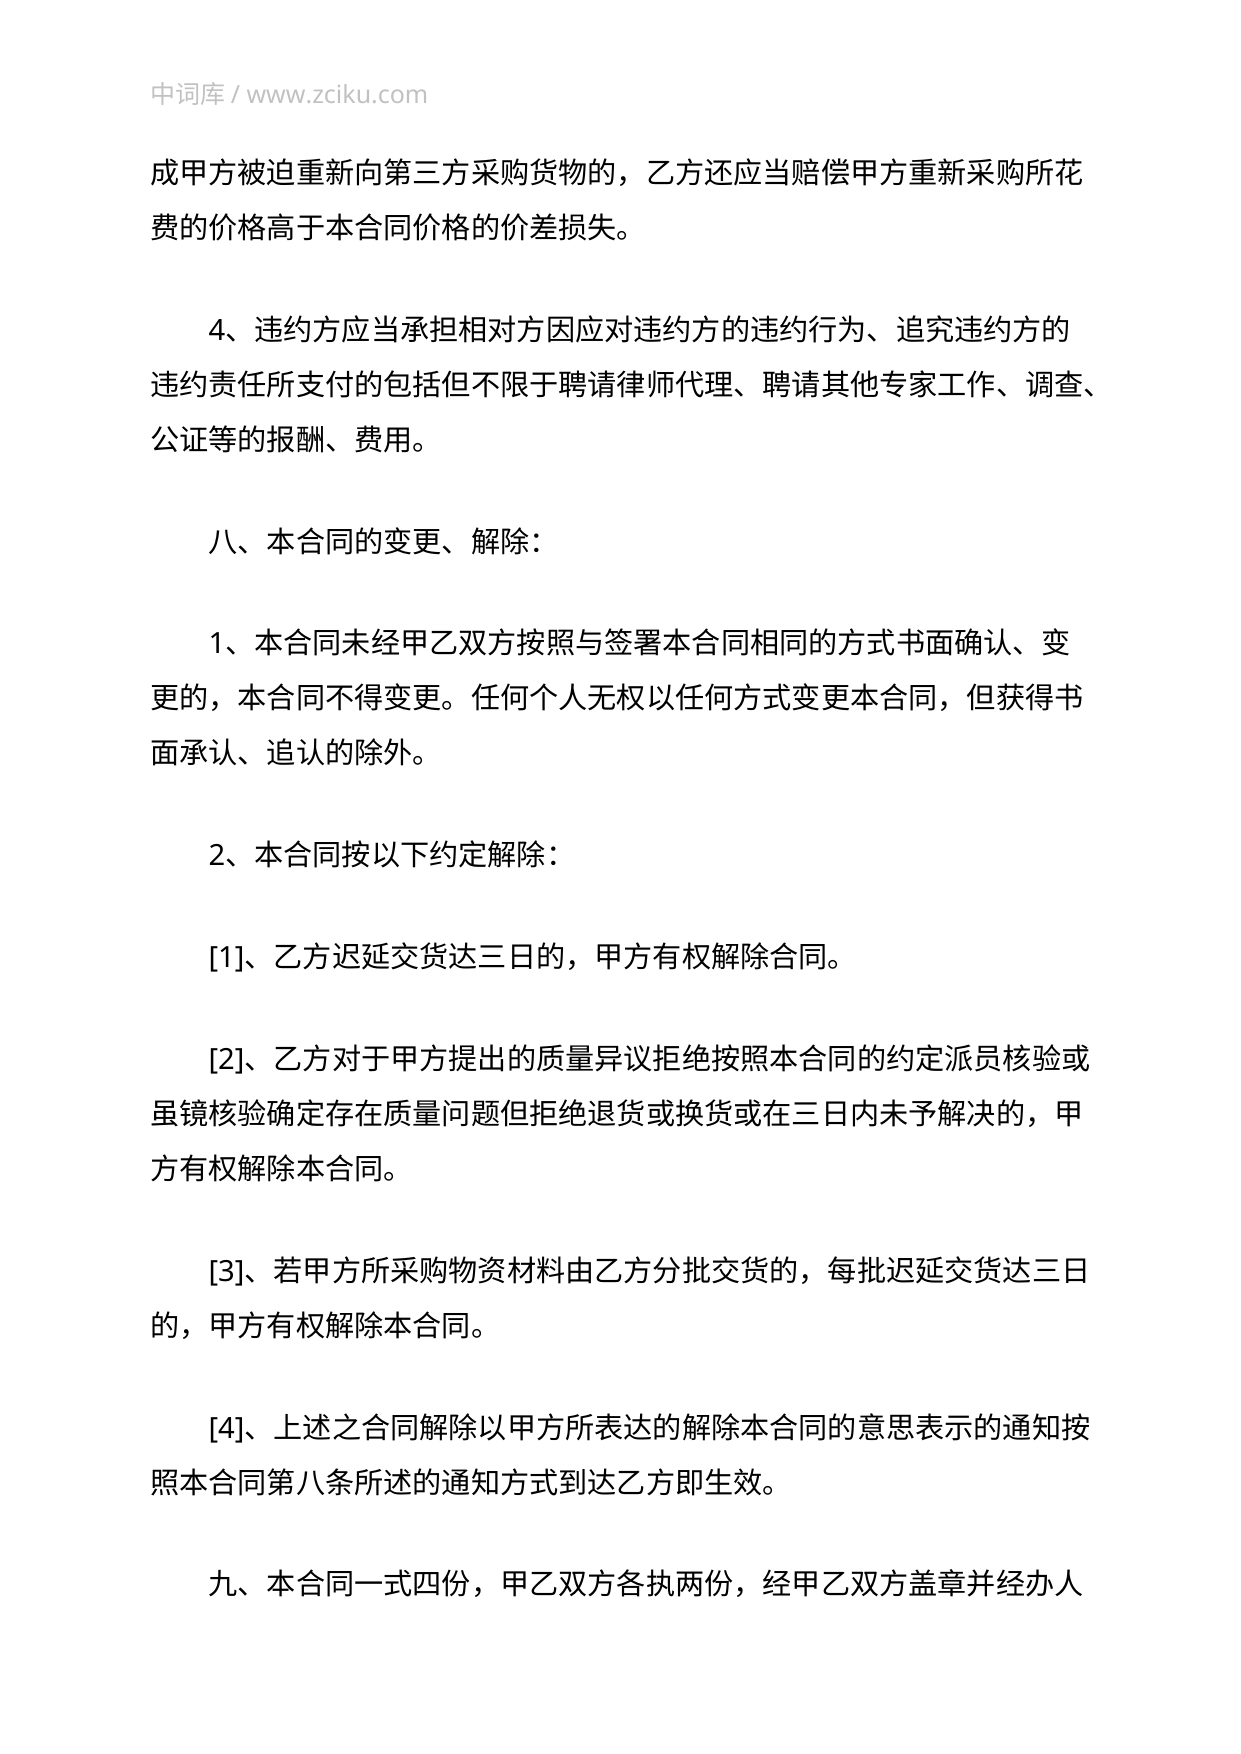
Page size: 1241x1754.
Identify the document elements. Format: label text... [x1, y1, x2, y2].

text 八、本合同的变更、解除： [150, 518, 1090, 561]
text [1]、乙方迟延交货达三日的，甲方有权解除合同。 [150, 934, 1090, 976]
text 4、违约方应当承担相对方因应对违约方的违约行为、追究违约方的违约责任所支付的包括但不限于聘请律师代理、聘请其他专家工作、调查、公证等的报酬、费用。 [150, 307, 1090, 459]
text 2、本合同按以下约定解除： [150, 832, 1090, 874]
text [2]、乙方对于甲方提出的质量异议拒绝按照本合同的约定派员核验或虽镜核验确定存在质量问题但拒绝退货或换货或在三日内未予解决的，甲方有权解除本合同。 [150, 1036, 1090, 1188]
text [3]、若甲方所采购物资材料由乙方分批交货的，每批迟延交货达三日的，甲方有权解除本合同。 [150, 1247, 1090, 1345]
text [4]、上述之合同解除以甲方所表达的解除本合同的意思表示的通知按照本合同第八条所述的通知方式到达乙方即生效。 [150, 1404, 1090, 1501]
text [150, 150, 1090, 247]
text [150, 1561, 1090, 1603]
text 1、本合同未经甲乙双方按照与签署本合同相同的方式书面确认、变更的，本合同不得变更。任何个人无权以任何方式变更本合同，但获得书面承认、追认的除外。 [150, 620, 1090, 772]
